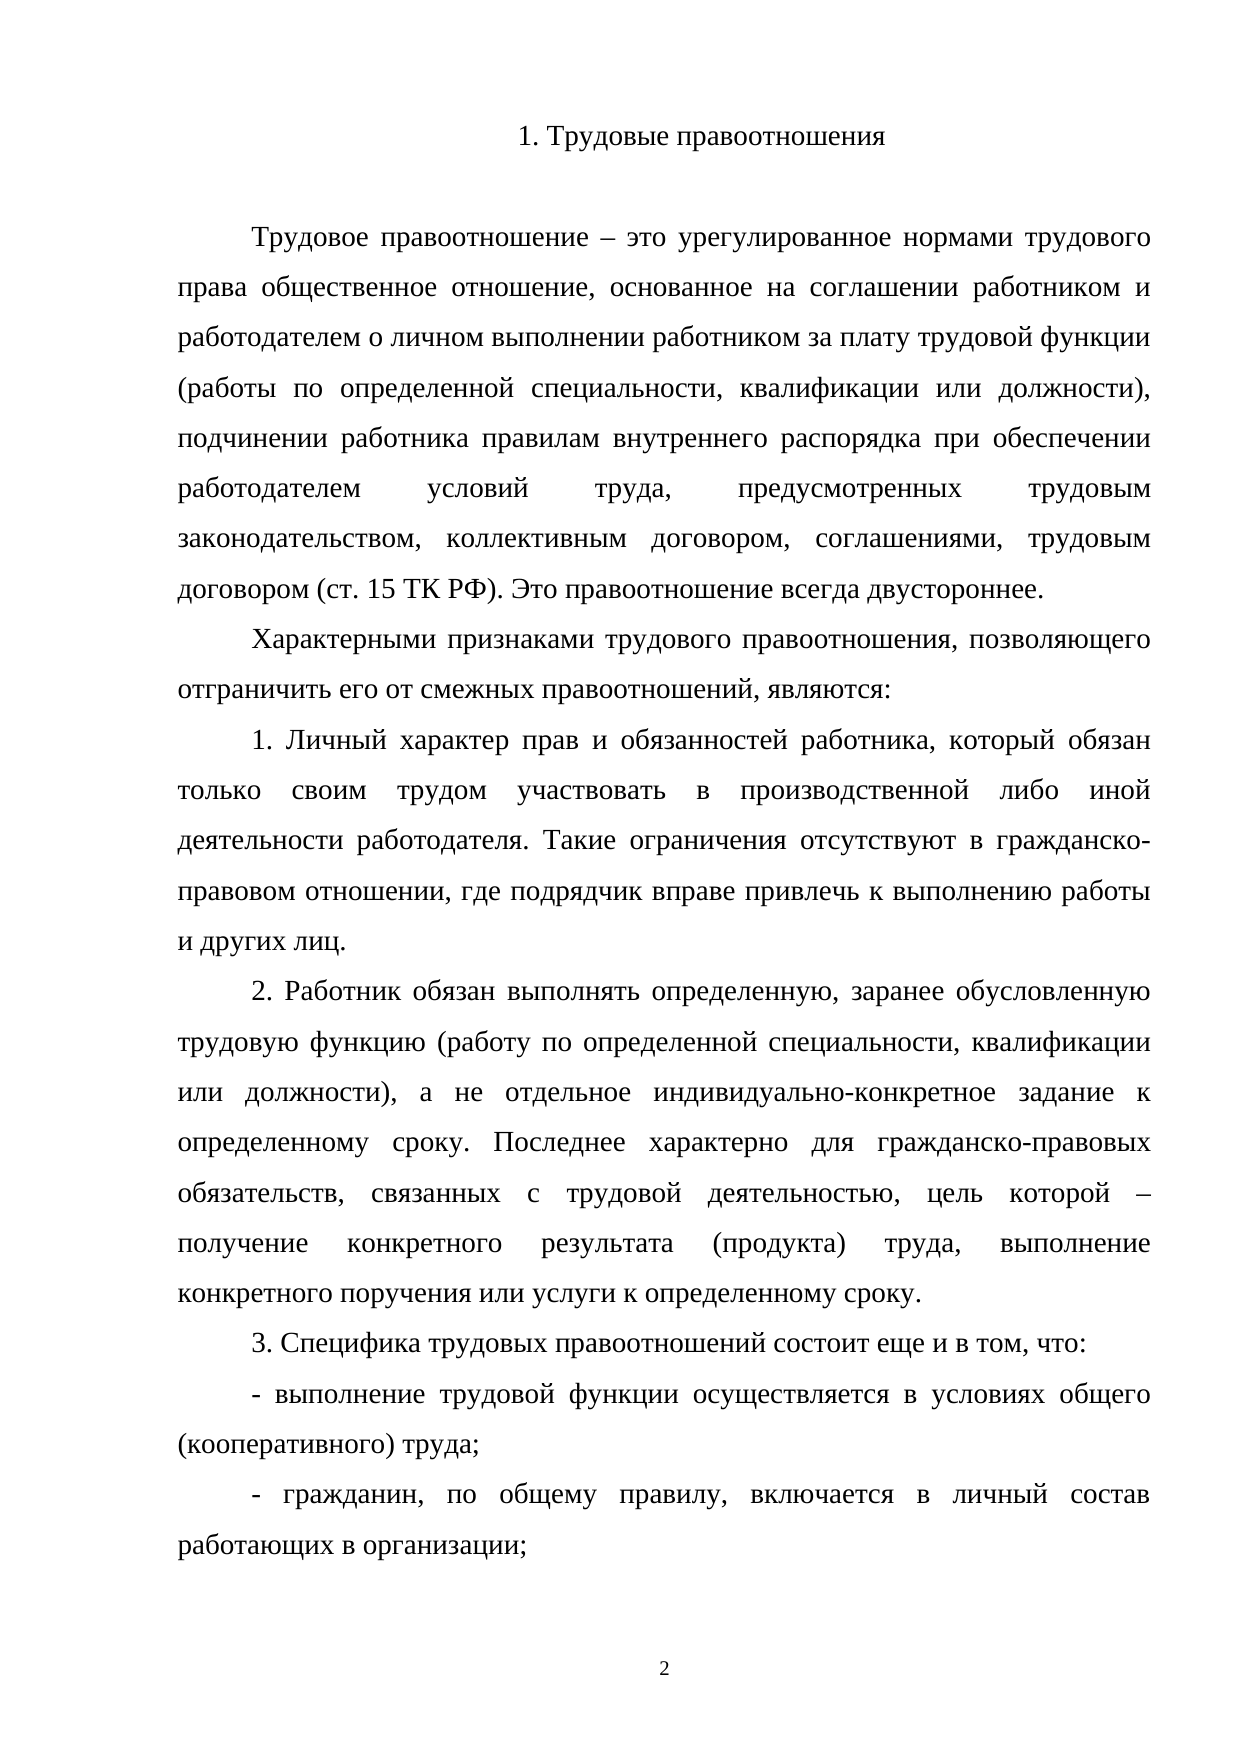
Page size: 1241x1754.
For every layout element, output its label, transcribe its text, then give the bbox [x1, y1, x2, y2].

text 1. Трудовые правоотношения [177, 118, 1152, 152]
text Характерными признаками трудового правоотношения, позволяющего отграничить его от смежных правоотношений, являются: [177, 621, 1152, 705]
text 2. Работник обязан выполнять определенную, заранее обусловленную трудовую функцию (работу по определенной специальности, квалификации или должности), а не отдельное индивидуально-конкретное задание к определенному сроку. Последнее характерно для гражданско-правовых обязательств, связанных с трудовой деятельностью, цель которой – получение конкретного результата (продукта) труда, выполнение конкретного поручения или услуги к определенному сроку. [177, 973, 1152, 1309]
text - гражданин, по общему правилу, включается в личный состав работающих в организации; [177, 1477, 1152, 1560]
text - выполнение трудовой функции осуществляется в условиях общего (кооперативного) труда; [177, 1376, 1152, 1460]
text Трудовое правоотношение – это урегулированное нормами трудового права общественное отношение, основанное на соглашении работником и работодателем о личном выполнении работником за плату трудовой функции (работы по определенной специальности, квалификации или должности), подчинении работника правилам внутреннего распорядка при обеспечении работодателем условий труда, предусмотренных трудовым законодательством, коллективным договором, соглашениями, трудовым договором (ст. 15 ТК РФ). Это правоотношение всегда двустороннее. [177, 219, 1152, 604]
text 3. Специфика трудовых правоотношений состоит еще и в том, что: [177, 1326, 1152, 1359]
text 1. Личный характер прав и обязанностей работника, который обязан только своим трудом участвовать в производственной либо иной деятельности работодателя. Такие ограничения отсутствуют в гражданско-правовом отношении, где подрядчик вправе привлечь к выполнению работы и других лиц. [177, 722, 1152, 957]
